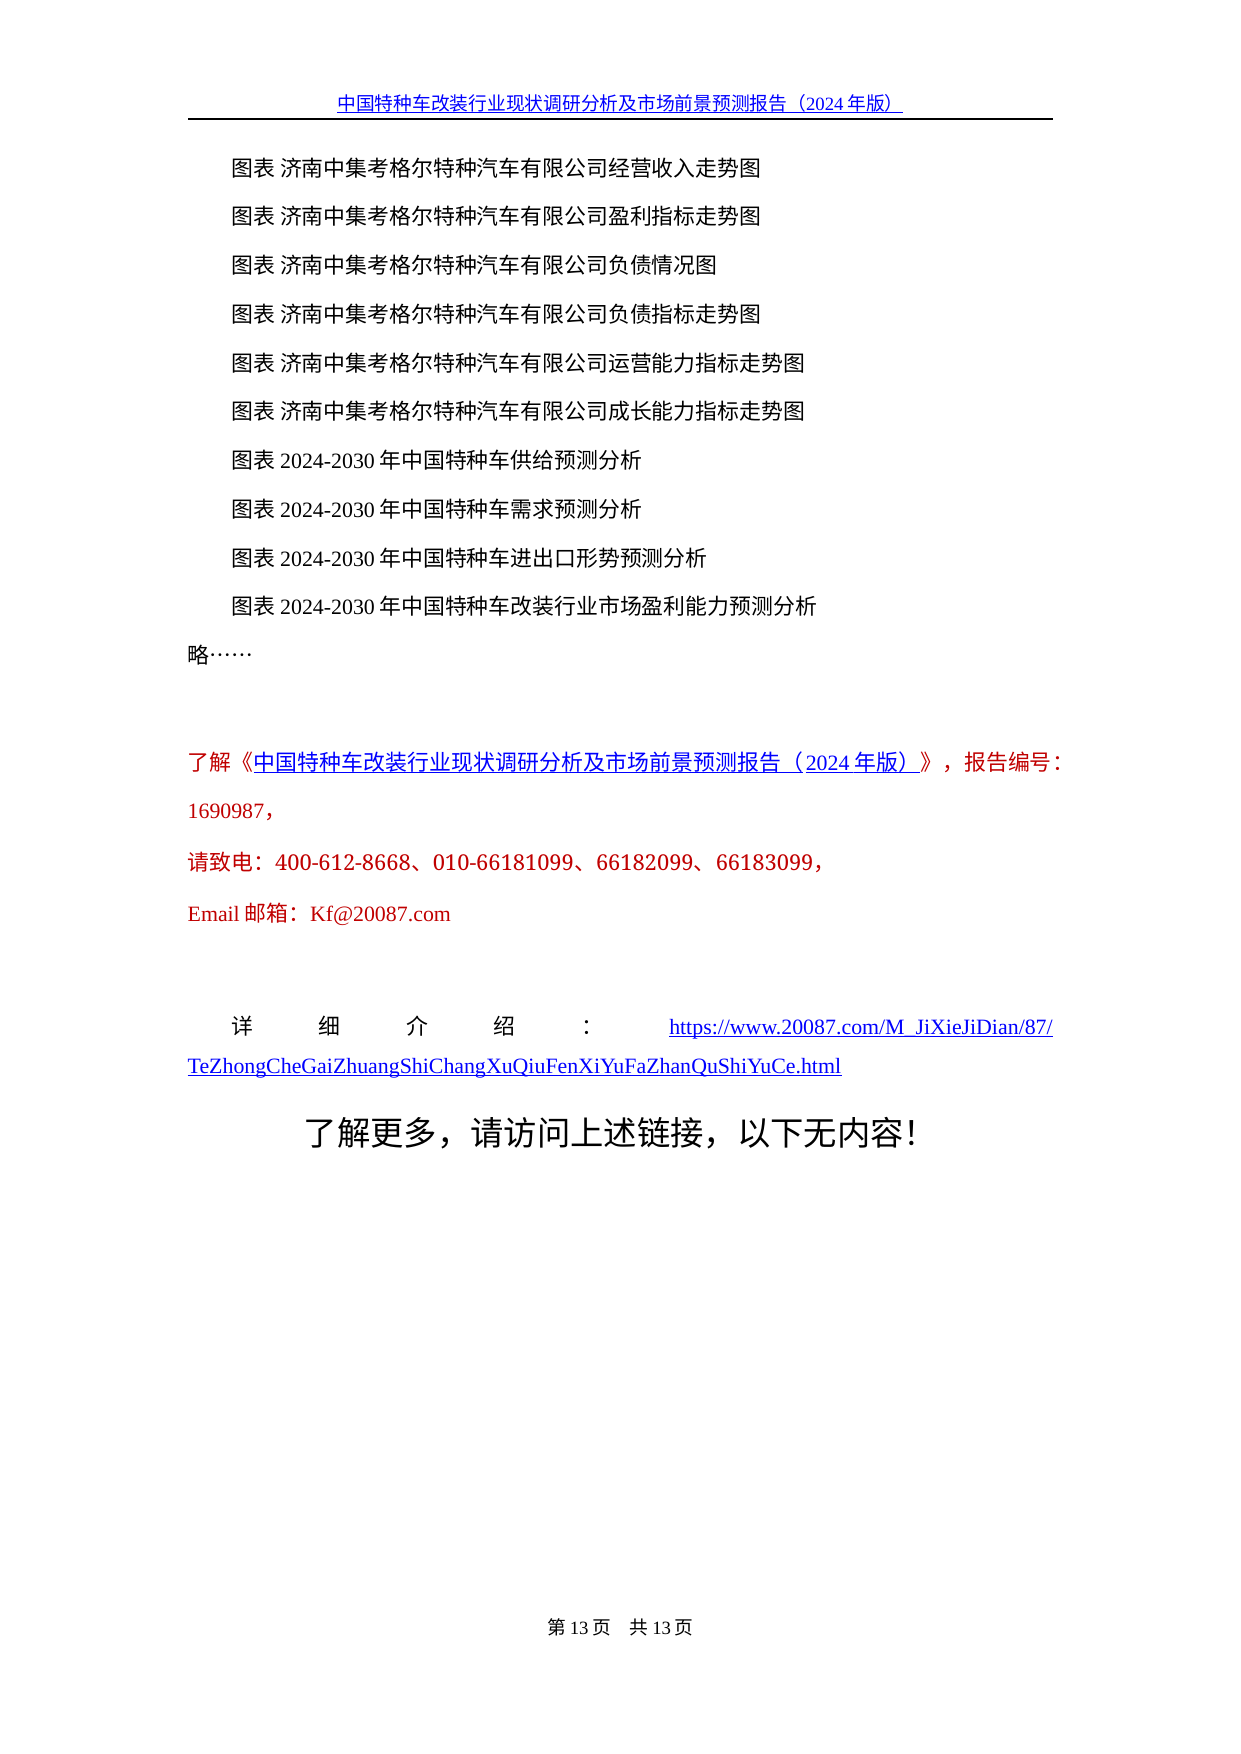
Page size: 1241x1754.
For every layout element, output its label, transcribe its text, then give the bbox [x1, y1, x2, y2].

text 详细介绍：https://www.20087.com/M_JiXieJiDian/87/TeZhongCheGaiZhuangShiChangXuQiuFenXiYuFaZhanQuShiYuCe.html [187, 1009, 1053, 1082]
text 了解《中国特种车改装行业现状调研分析及市场前景预测报告（2024年版）》，报告编号：1690987， [187, 744, 1053, 825]
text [187, 150, 1053, 670]
text 请致电：400-612-8668、010-66181099、66182099、66183099， [187, 844, 1053, 877]
text Email邮箱：Kf@20087.com [187, 896, 1053, 928]
title 了解更多，请访问上述链接，以下无内容！ [187, 1098, 1053, 1163]
